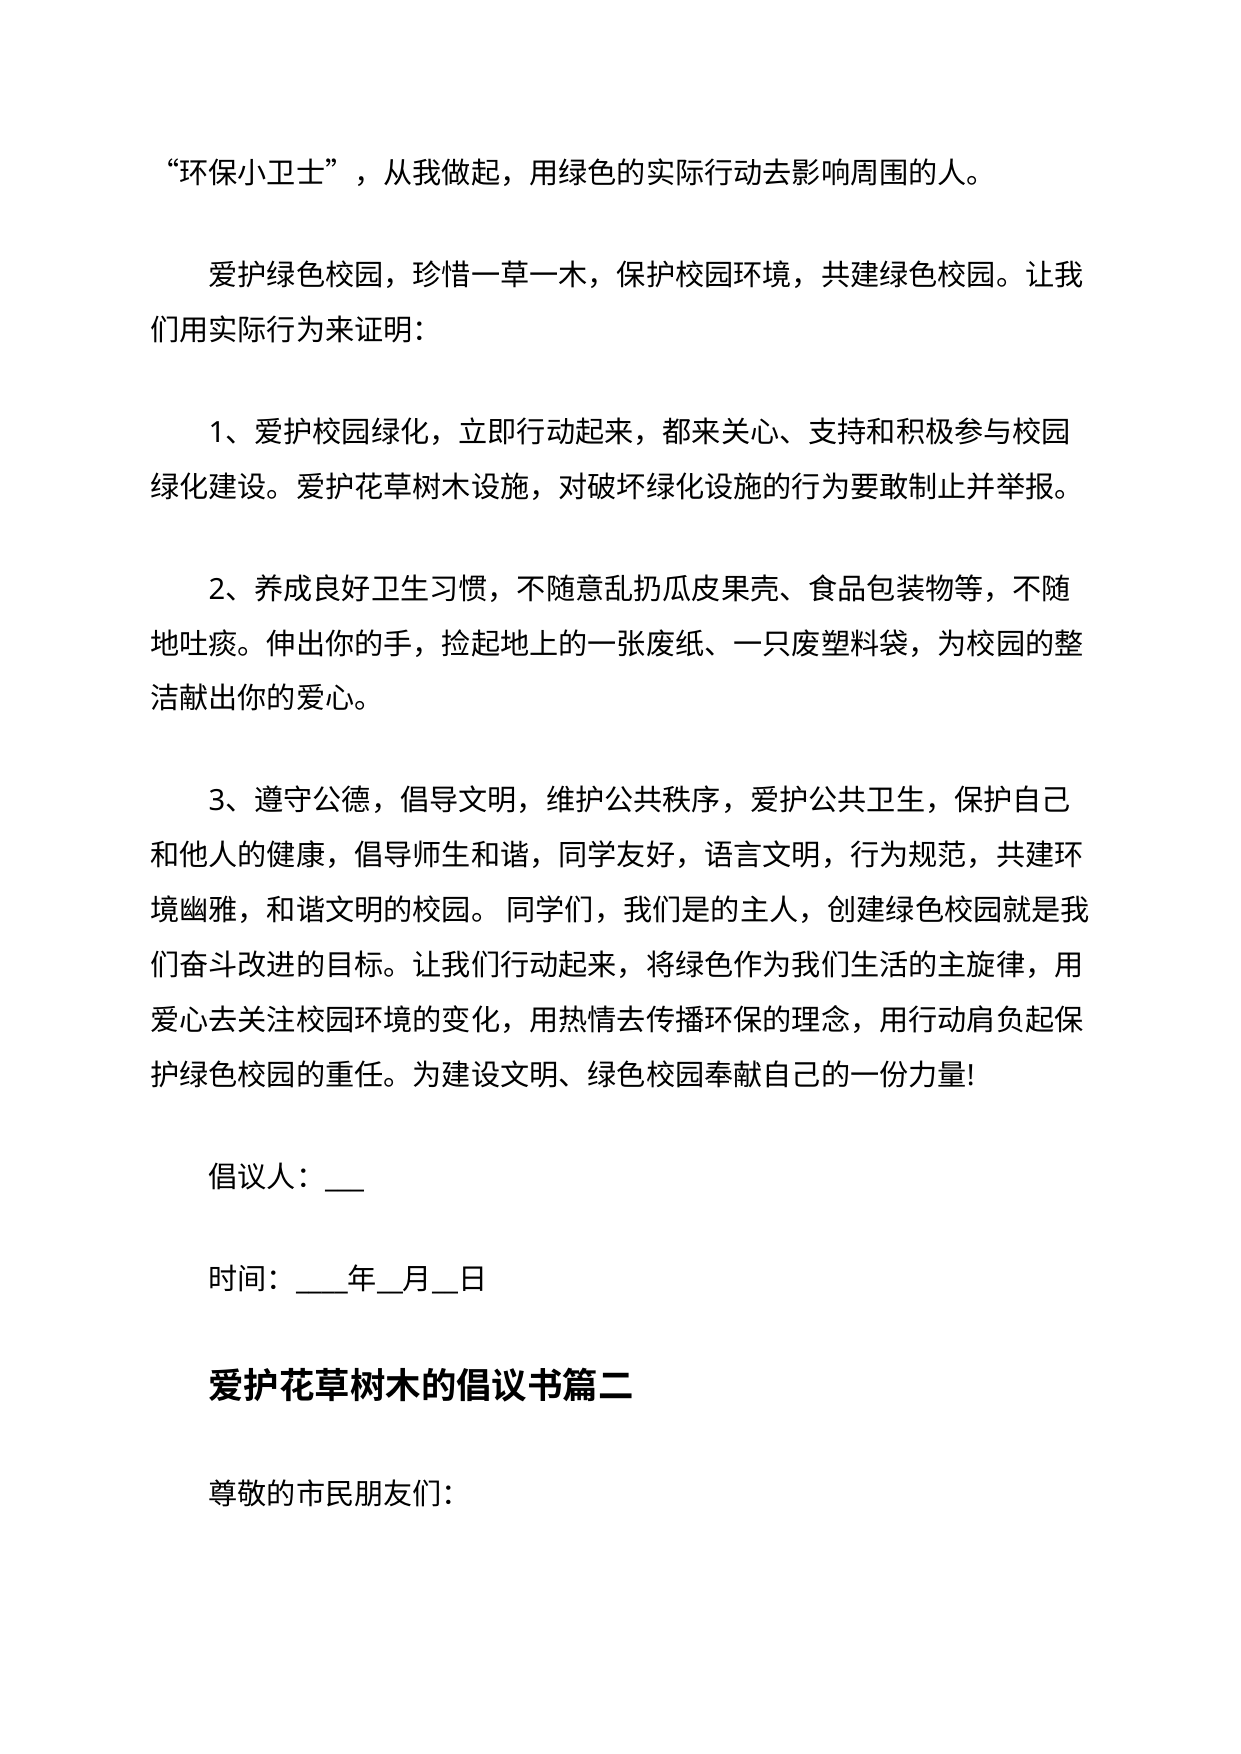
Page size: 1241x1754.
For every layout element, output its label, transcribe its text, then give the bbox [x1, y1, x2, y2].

text 2、养成良好卫生习惯，不随意乱扔瓜皮果壳、食品包装物等，不随地吐痰。伸出你的手，捡起地上的一张废纸、一只废塑料袋，为校园的整洁献出你的爱心。 [150, 565, 1090, 717]
text 尊敬的市民朋友们： [150, 1471, 1090, 1513]
text 3、遵守公德，倡导文明，维护公共秩序，爱护公共卫生，保护自己和他人的健康，倡导师生和谐，同学友好，语言文明，行为规范，共建环境幽雅，和谐文明的校园。 同学们，我们是的主人，创建绿色校园就是我们奋斗改进的目标。让我们行动起来，将绿色作为我们生活的主旋律，用爱心去关注校园环境的变化，用热情去传播环保的理念，用行动肩负起保护绿色校园的重任。为建设文明、绿色校园奉献自己的一份力量! [150, 777, 1090, 1094]
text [150, 150, 1090, 192]
text 1、爱护校园绿化，立即行动起来，都来关心、支持和积极参与校园绿化建设。爱护花草树木设施，对破坏绿化设施的行为要敢制止并举报。 [150, 408, 1090, 506]
text 爱护绿色校园，珍惜一草一木，保护校园环境，共建绿色校园。让我们用实际行为来证明： [150, 252, 1090, 349]
text 倡议人：___ [150, 1153, 1090, 1196]
text 时间：____年__月__日 [150, 1255, 1090, 1298]
text 爱护花草树木的倡议书篇二 [150, 1357, 1090, 1409]
